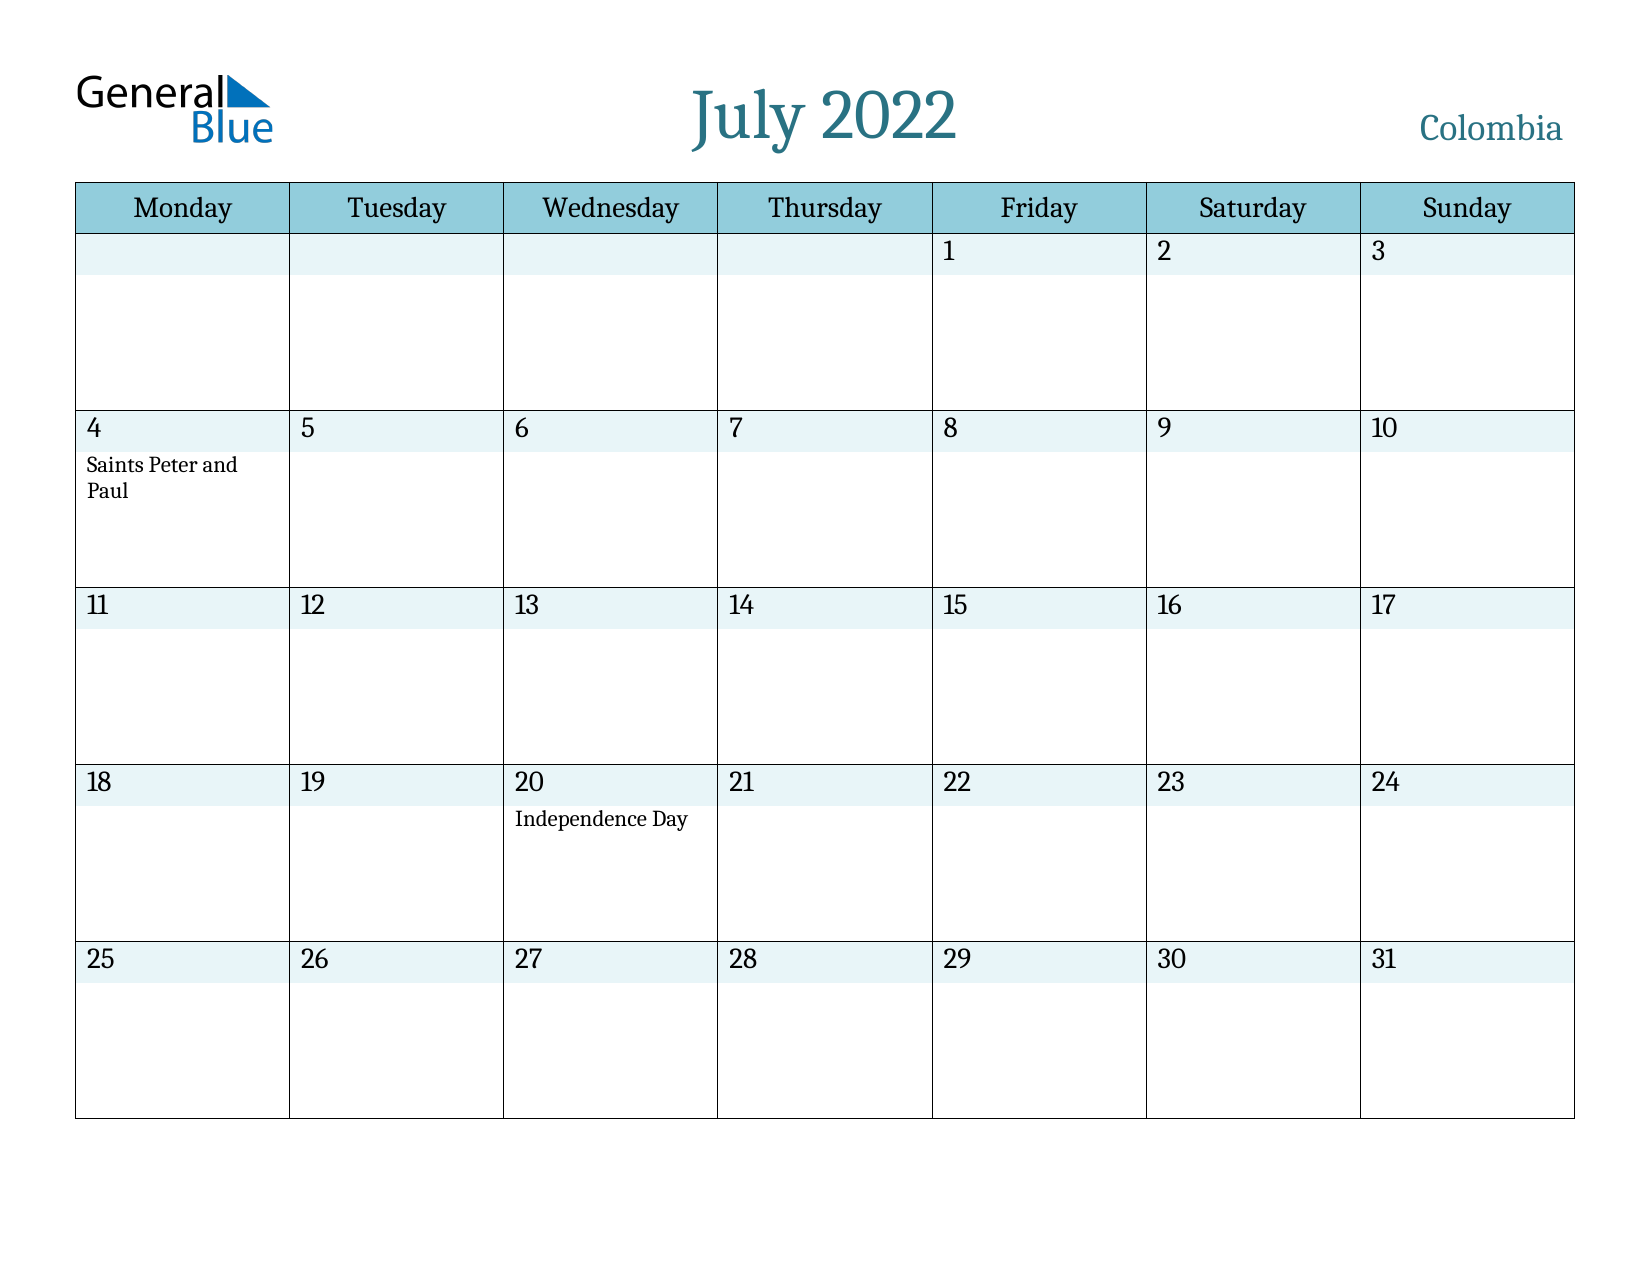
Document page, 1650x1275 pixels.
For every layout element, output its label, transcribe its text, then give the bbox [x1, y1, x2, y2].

table_cell Saturday [1147, 183, 1360, 233]
table_cell [718, 806, 932, 941]
table_cell [718, 234, 932, 275]
table_cell [933, 806, 1146, 941]
table_cell Saints Peter and Paul [76, 452, 289, 587]
table_cell 11 [76, 588, 289, 629]
table_cell [1361, 452, 1574, 587]
table_cell [718, 275, 932, 410]
table_header [76, 75, 503, 182]
table_cell 4 [76, 411, 289, 452]
table_cell 29 [933, 942, 1146, 983]
table_cell 9 [1147, 411, 1360, 452]
table_cell 22 [933, 765, 1146, 806]
table_cell 24 [1361, 765, 1574, 806]
table_cell 27 [504, 942, 717, 983]
table_cell 18 [76, 765, 289, 806]
table_cell [1361, 629, 1574, 764]
table_cell 3 [1361, 234, 1574, 275]
table_cell 28 [718, 942, 932, 983]
table_cell Monday [76, 183, 289, 233]
table_cell [1147, 275, 1360, 410]
table_cell 5 [290, 411, 503, 452]
table_cell [1147, 983, 1360, 1118]
table_cell [933, 275, 1146, 410]
table_cell [504, 629, 717, 764]
table_cell 26 [290, 942, 503, 983]
table_header July 2022 [504, 75, 1146, 182]
table_cell [718, 629, 932, 764]
table_cell 8 [933, 411, 1146, 452]
table_cell [1361, 275, 1574, 410]
table_cell 7 [718, 411, 932, 452]
table_cell [1147, 806, 1360, 941]
table_cell [933, 452, 1146, 587]
table_cell 30 [1147, 942, 1360, 983]
table_cell Independence Day [504, 806, 717, 941]
table_cell 15 [933, 588, 1146, 629]
table_cell 31 [1361, 942, 1574, 983]
table_cell 17 [1361, 588, 1574, 629]
table_cell [718, 452, 932, 587]
table_cell 10 [1361, 411, 1574, 452]
table_cell [290, 234, 503, 275]
table_cell [504, 234, 717, 275]
table_cell [290, 983, 503, 1118]
table_cell [933, 983, 1146, 1118]
table_cell [1361, 806, 1574, 941]
table_cell 12 [290, 588, 503, 629]
table_cell [76, 629, 289, 764]
table_cell 16 [1147, 588, 1360, 629]
table_cell Tuesday [290, 183, 503, 233]
table_header Colombia [1146, 75, 1574, 182]
table_cell [76, 806, 289, 941]
table_cell [290, 629, 503, 764]
table_cell Sunday [1361, 183, 1574, 233]
table_cell 19 [290, 765, 503, 806]
table_cell [290, 275, 503, 410]
table_cell 21 [718, 765, 932, 806]
table_cell [76, 275, 289, 410]
table_cell Friday [933, 183, 1146, 233]
table_cell 2 [1147, 234, 1360, 275]
table_cell [933, 629, 1146, 764]
table_cell [76, 983, 289, 1118]
table_cell [1147, 629, 1360, 764]
table_cell 1 [933, 234, 1146, 275]
table_cell 14 [718, 588, 932, 629]
table_cell 25 [76, 942, 289, 983]
table_cell [1147, 452, 1360, 587]
table_cell [504, 983, 717, 1118]
table_cell [504, 275, 717, 410]
picture [77, 75, 273, 143]
table_cell Wednesday [504, 183, 717, 233]
table_cell [290, 806, 503, 941]
table_cell 13 [504, 588, 717, 629]
table_cell [504, 452, 717, 587]
table_cell [1361, 983, 1574, 1118]
table_cell 6 [504, 411, 717, 452]
table_cell [76, 234, 289, 275]
table_cell Thursday [718, 183, 932, 233]
table_cell [718, 983, 932, 1118]
table_cell 23 [1147, 765, 1360, 806]
table_cell [290, 452, 503, 587]
table_cell 20 [504, 765, 717, 806]
